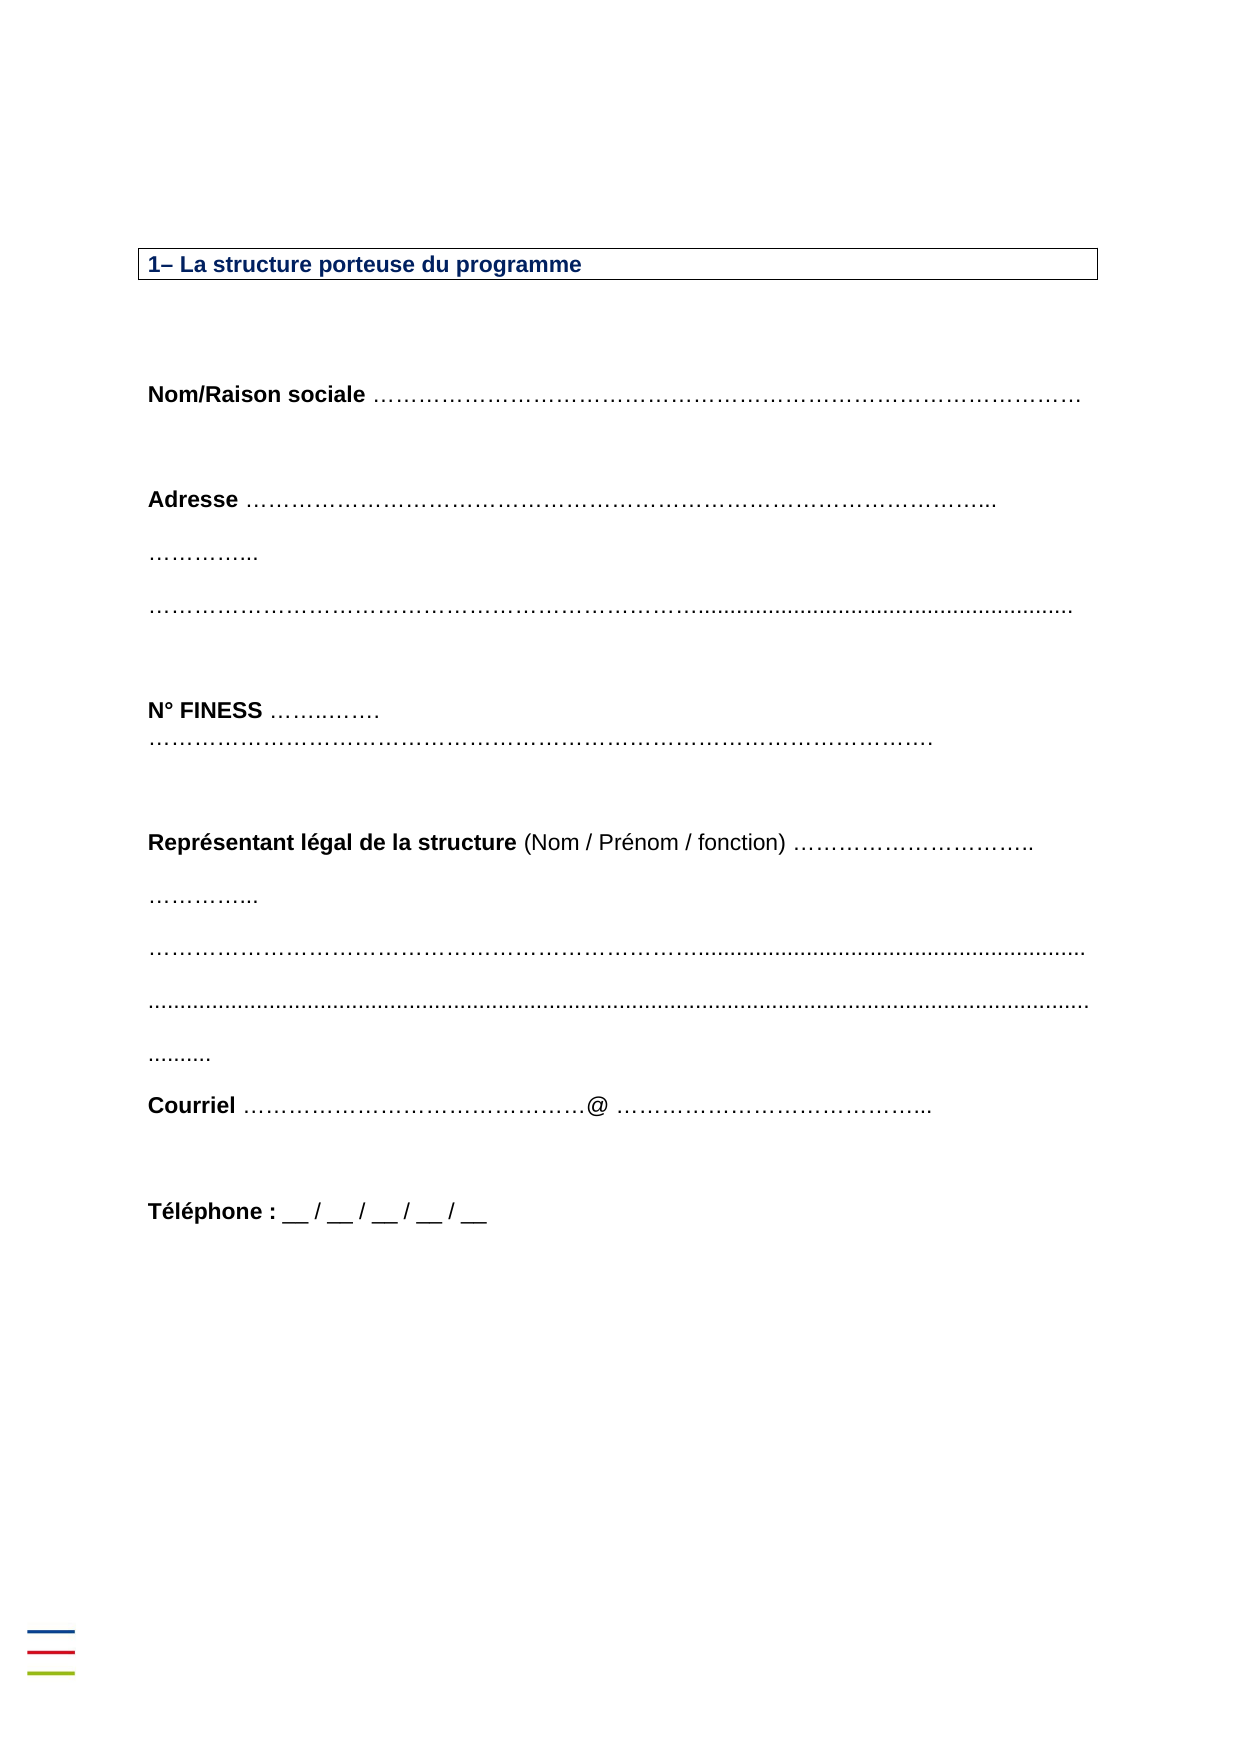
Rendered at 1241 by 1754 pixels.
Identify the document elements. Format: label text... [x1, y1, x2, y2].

text …………...………………………………………………………………........................................................................................................................................................................................................................... [148, 882, 1092, 1066]
text …………...………………………………………………………………........................................................... [148, 539, 1092, 618]
text Nom/Raison sociale ………………………………………………………………………………… [148, 381, 1092, 407]
text Adresse ……………………………………………………………………………………... [148, 486, 1092, 513]
text N° FINESS ……..…….…………………………………………………………………………………………. [148, 697, 1092, 750]
text Courriel ………………………………………@ …………………………………... [148, 1092, 1092, 1119]
text 1– La structure porteuse du programme [139, 249, 1097, 279]
picture [27, 1608, 88, 1689]
text Téléphone : __ / __ / __ / __ / __ [148, 1198, 1092, 1224]
text Représentant légal de la structure (Nom / Prénom / fonction) ………………………….. [148, 829, 1092, 855]
